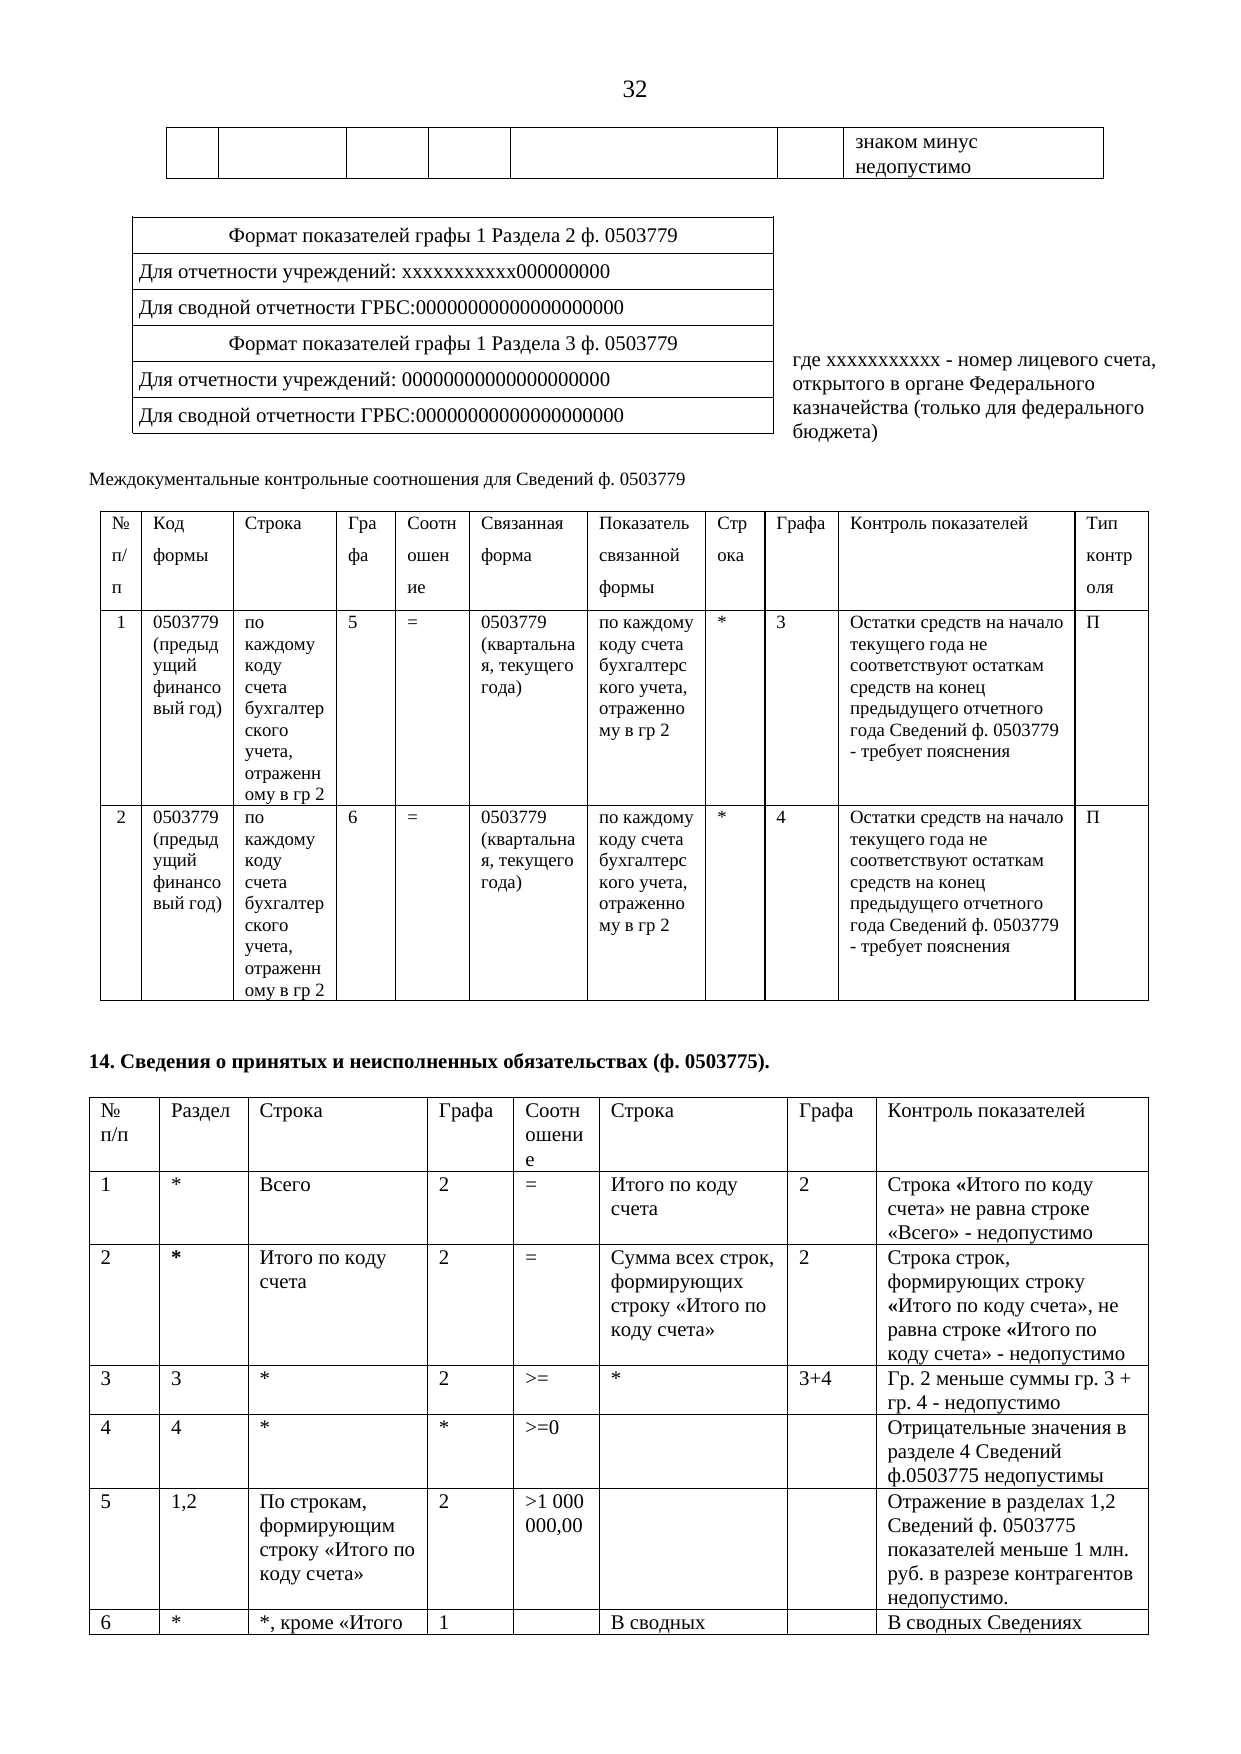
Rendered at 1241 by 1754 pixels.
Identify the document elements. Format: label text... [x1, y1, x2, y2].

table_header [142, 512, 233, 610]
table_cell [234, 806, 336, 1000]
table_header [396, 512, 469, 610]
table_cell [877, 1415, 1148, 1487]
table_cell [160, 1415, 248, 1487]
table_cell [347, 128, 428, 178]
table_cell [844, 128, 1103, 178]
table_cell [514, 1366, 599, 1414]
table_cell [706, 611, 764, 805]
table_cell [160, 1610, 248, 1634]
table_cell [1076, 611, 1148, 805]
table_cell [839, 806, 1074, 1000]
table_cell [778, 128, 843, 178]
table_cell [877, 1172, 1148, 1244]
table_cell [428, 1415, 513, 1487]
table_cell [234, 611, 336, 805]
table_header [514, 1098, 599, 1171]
text 14. Сведения о принятых и неисполненных обязательствах (ф. 0503775). [89, 1049, 1181, 1073]
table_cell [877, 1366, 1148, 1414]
text где ххххххххххх - номер лицевого счета, открытого в органе Федерального казначейства (только для федерального бюджета) [89, 347, 1181, 443]
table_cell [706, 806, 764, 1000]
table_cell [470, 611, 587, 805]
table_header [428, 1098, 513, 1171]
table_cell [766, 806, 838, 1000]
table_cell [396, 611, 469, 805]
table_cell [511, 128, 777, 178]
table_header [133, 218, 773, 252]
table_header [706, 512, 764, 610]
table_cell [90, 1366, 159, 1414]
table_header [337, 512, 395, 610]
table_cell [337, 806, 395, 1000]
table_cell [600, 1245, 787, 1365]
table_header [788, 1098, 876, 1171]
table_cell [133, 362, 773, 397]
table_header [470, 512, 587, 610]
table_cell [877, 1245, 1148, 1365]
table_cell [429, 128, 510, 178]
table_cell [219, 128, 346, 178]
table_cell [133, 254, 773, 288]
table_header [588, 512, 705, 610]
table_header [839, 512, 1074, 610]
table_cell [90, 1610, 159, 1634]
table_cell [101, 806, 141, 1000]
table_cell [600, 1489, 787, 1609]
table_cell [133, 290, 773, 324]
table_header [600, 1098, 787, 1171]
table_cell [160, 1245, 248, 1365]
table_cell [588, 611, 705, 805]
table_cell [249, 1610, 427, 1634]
text Междокументальные контрольные соотношения для Сведений ф. 0503779 [89, 467, 1181, 489]
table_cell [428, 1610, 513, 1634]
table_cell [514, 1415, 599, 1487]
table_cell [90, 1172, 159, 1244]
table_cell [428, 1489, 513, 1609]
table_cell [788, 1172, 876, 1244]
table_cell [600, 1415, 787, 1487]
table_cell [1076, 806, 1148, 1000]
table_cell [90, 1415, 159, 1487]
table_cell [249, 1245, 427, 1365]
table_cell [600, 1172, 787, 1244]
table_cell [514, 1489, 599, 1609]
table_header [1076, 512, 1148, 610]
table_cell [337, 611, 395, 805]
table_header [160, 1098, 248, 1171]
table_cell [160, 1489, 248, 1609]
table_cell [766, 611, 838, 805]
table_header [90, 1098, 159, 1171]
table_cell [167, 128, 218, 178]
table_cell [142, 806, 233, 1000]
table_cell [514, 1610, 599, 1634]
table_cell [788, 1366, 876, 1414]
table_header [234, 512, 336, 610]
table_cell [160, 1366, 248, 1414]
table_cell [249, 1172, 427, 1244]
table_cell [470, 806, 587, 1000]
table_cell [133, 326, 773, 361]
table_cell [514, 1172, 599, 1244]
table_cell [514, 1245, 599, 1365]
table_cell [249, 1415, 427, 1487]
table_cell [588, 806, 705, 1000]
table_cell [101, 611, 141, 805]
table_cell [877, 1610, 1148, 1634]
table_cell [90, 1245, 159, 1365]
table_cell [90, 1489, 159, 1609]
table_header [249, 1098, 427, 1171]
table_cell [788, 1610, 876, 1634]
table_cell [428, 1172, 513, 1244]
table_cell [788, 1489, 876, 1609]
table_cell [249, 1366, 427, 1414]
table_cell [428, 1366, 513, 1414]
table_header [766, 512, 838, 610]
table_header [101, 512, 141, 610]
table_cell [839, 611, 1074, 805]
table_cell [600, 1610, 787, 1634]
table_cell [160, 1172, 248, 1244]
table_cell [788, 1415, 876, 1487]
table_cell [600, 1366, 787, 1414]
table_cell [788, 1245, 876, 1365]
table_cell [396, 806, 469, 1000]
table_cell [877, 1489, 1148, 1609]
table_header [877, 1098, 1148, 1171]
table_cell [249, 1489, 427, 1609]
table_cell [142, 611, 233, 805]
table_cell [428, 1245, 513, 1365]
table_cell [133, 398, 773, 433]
